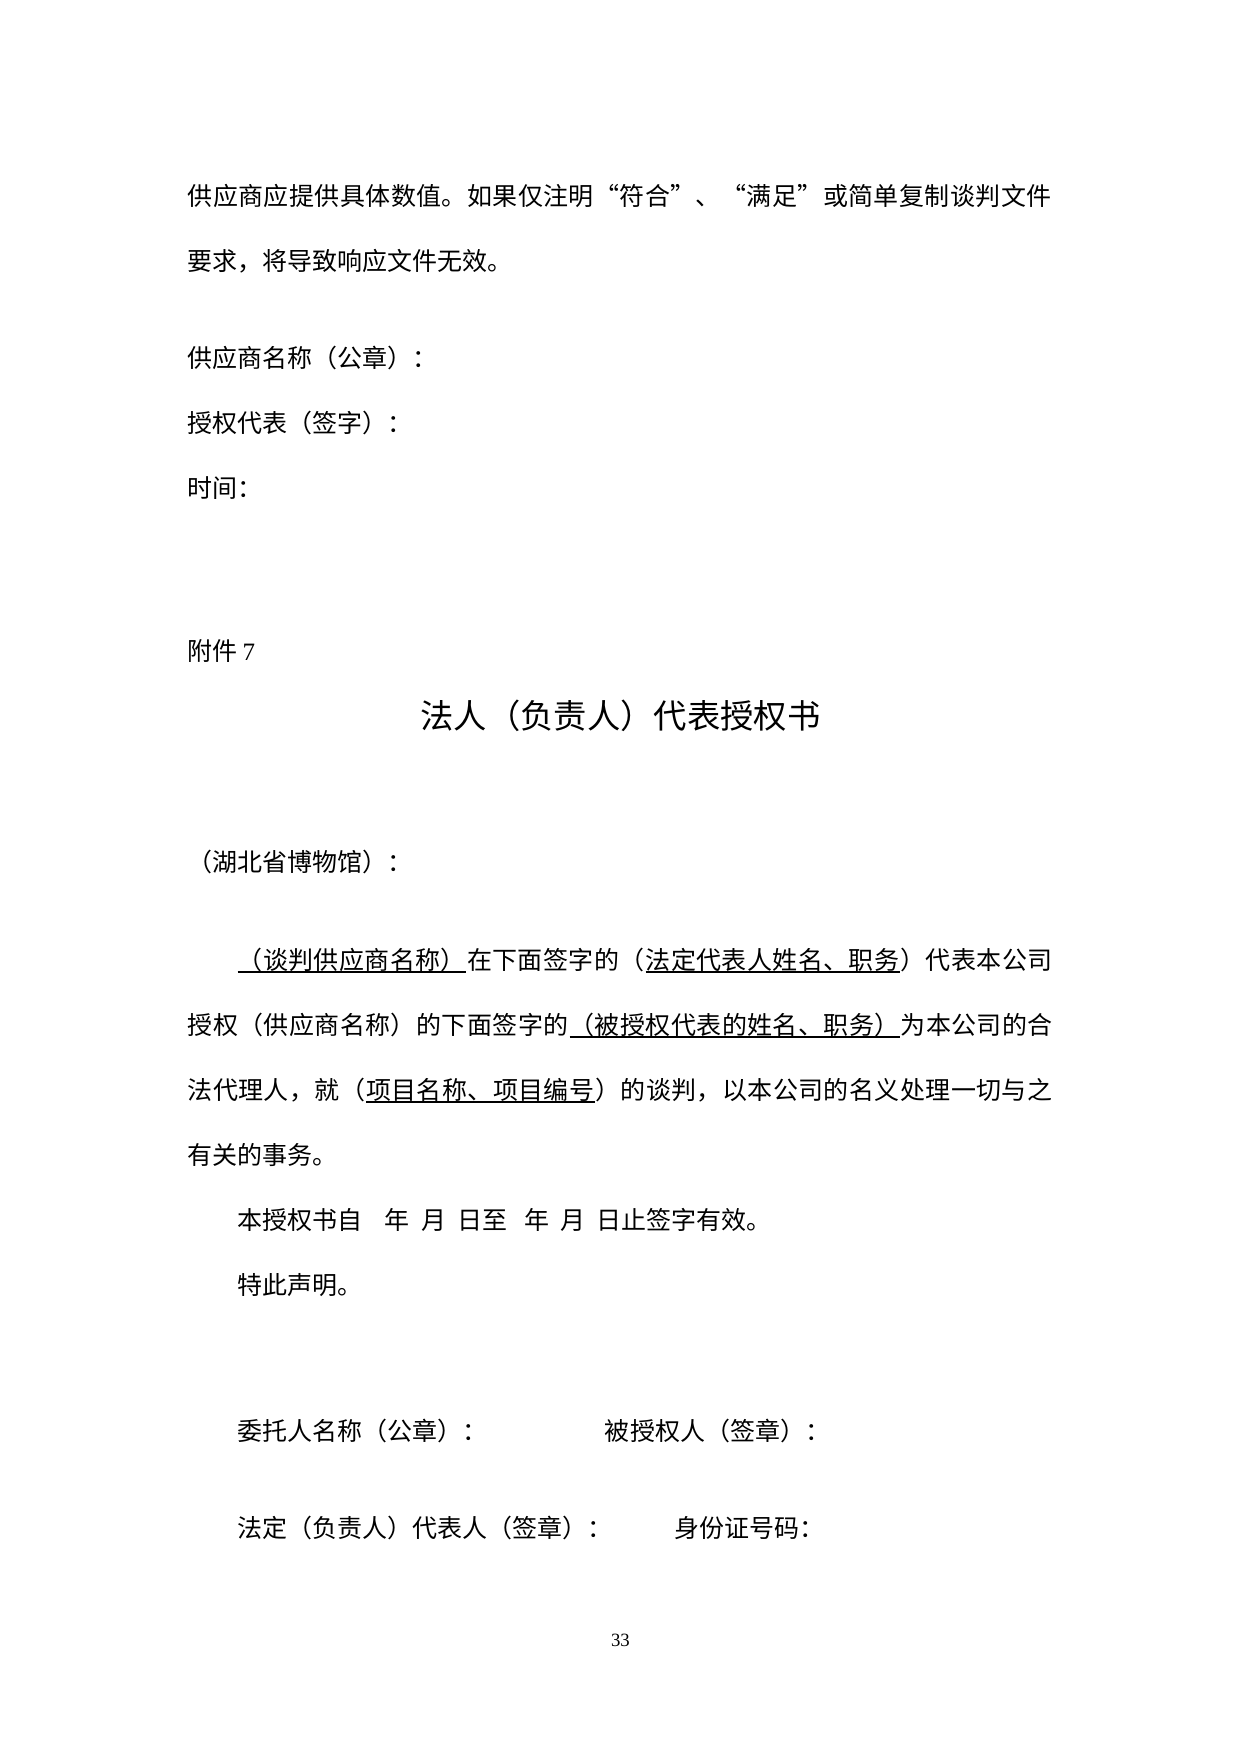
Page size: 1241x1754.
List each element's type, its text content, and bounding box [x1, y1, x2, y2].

text 附件7 [187, 617, 1053, 682]
text 特此声明。 [187, 1251, 1053, 1316]
text 法人（负责人）代表授权书 [187, 682, 1053, 747]
text （谈判供应商名称）在下面签字的（法定代表人姓名、职务）代表本公司授权（供应商名称）的下面签字的（被授权代表的姓名、职务）为本公司的合法代理人，就（项目名称、项目编号）的谈判，以本公司的名义处理一切与之有关的事务。 [187, 926, 1053, 1186]
text 供应商名称（公章）： [187, 324, 1053, 389]
text 授权代表（签字）： [187, 389, 1053, 454]
text 时间： [187, 454, 1053, 519]
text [187, 162, 1053, 292]
text 法定（负责人）代表人（签章）： 身份证号码： [187, 1494, 1053, 1559]
text 本授权书自 年 月 日至 年 月 日止签字有效。 [187, 1186, 1053, 1251]
text 委托人名称（公章）： 被授权人（签章）： [187, 1397, 1053, 1462]
text （湖北省博物馆）： [187, 828, 1053, 893]
